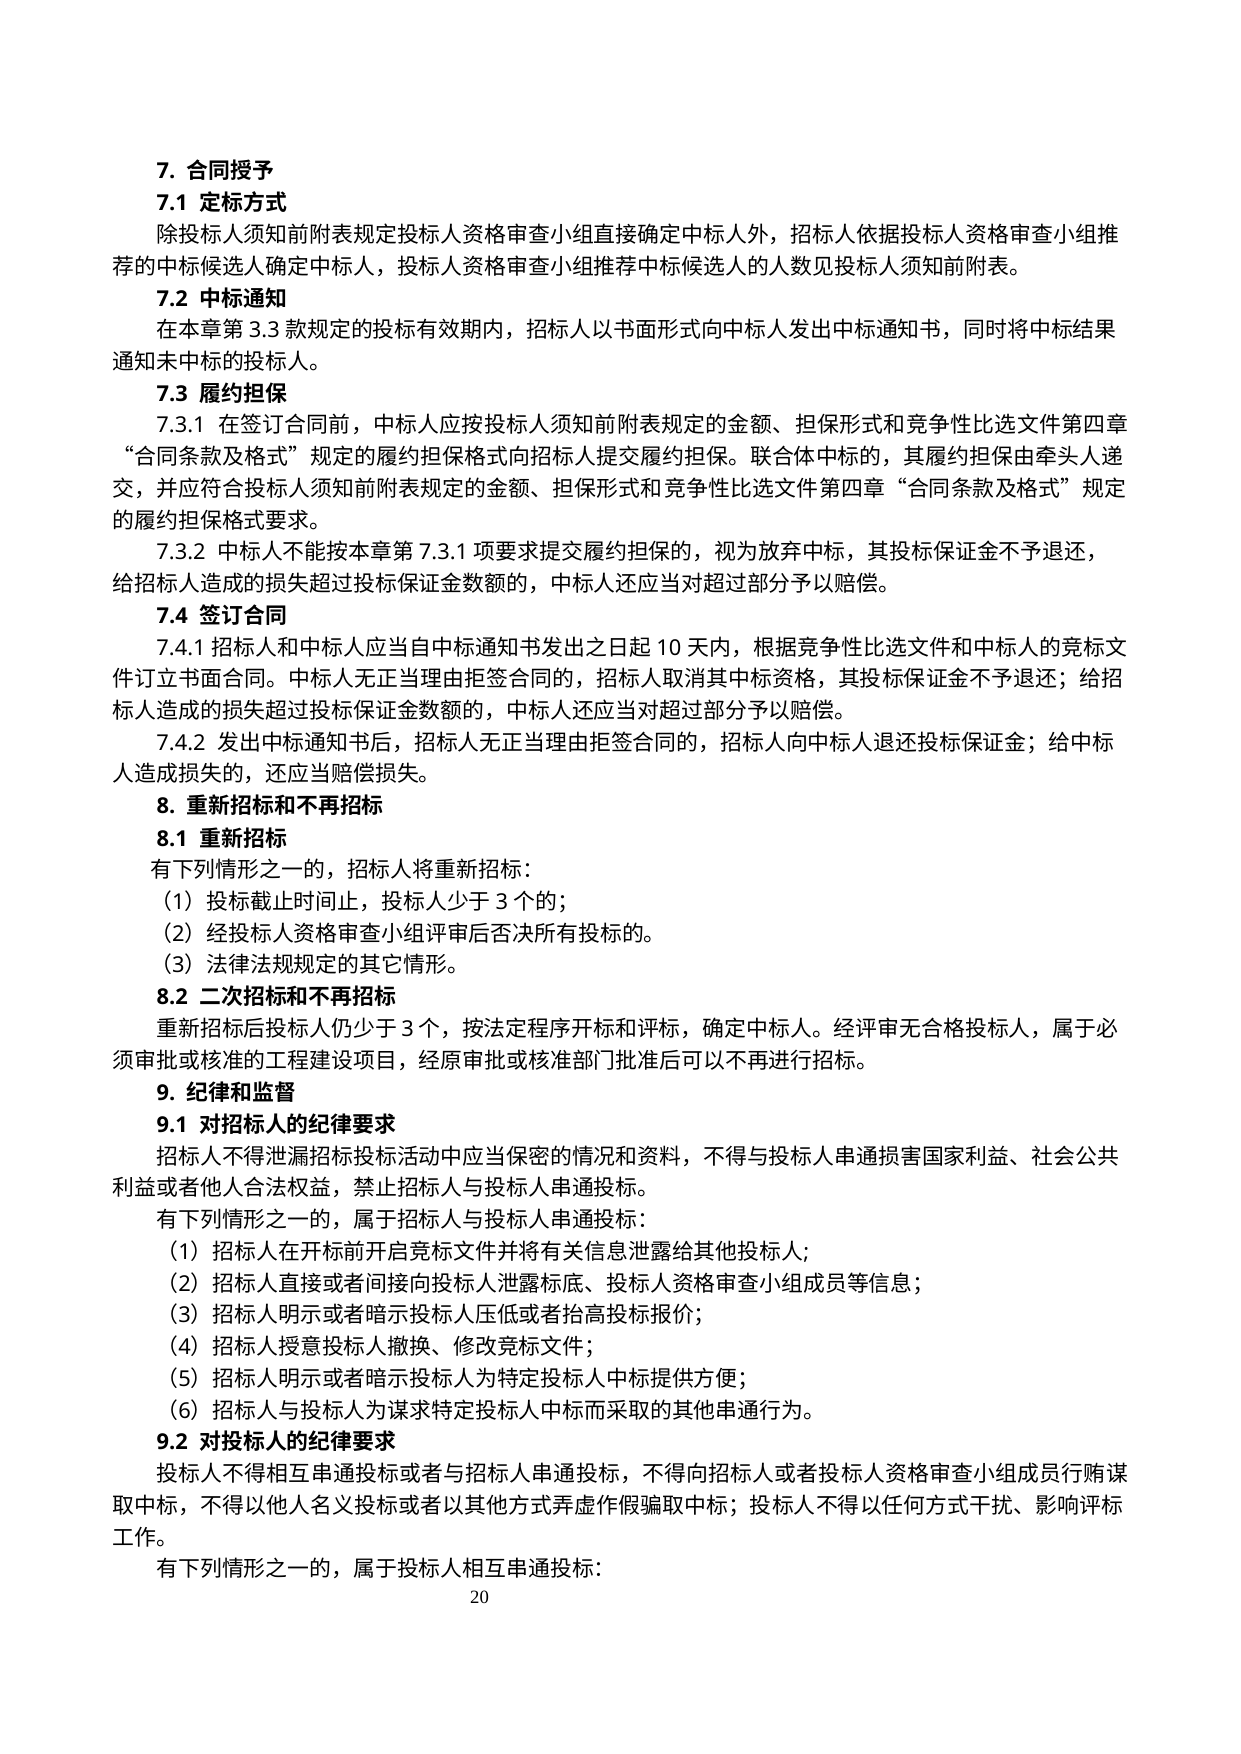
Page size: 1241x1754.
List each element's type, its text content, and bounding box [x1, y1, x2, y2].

subtitle 7.2 中标通知 [112, 281, 1128, 312]
text （1）投标截止时间止，投标人少于 3 个的； [150, 884, 1128, 916]
text 招标人不得泄漏招标投标活动中应当保密的情况和资料，不得与投标人串通损害国家利益、社会公共利益或者他人合法权益，禁止招标人与投标人串通投标。 [112, 1139, 1128, 1202]
text 投标人不得相互串通投标或者与招标人串通投标，不得向招标人或者投标人资格审查小组成员行贿谋取中标，不得以他人名义投标或者以其他方式弄虚作假骗取中标；投标人不得以任何方式干扰、影响评标工作。 [112, 1456, 1128, 1551]
text （4）招标人授意投标人撤换、修改竞标文件； [112, 1329, 1128, 1361]
subtitle 7. 合同授予 [112, 153, 1128, 185]
subtitle 8.2 二次招标和不再招标 [112, 979, 1128, 1011]
text 7.3.2 中标人不能按本章第 7.3.1 项要求提交履约担保的，视为放弃中标，其投标保证金不予退还，给招标人造成的损失超过投标保证金数额的，中标人还应当对超过部分予以赔偿。 [112, 534, 1128, 598]
text （2）经投标人资格审查小组评审后否决所有投标的。 [150, 916, 1128, 947]
text （2）招标人直接或者间接向投标人泄露标底、投标人资格审查小组成员等信息； [112, 1266, 1128, 1297]
text 7.4.1 招标人和中标人应当自中标通知书发出之日起10 天内，根据竞争性比选文件和中标人的竞标文件订立书面合同。中标人无正当理由拒签合同的，招标人取消其中标资格，其投标保证金不予退还；给招标人造成的损失超过投标保证金数额的，中标人还应当对超过部分予以赔偿。 [112, 629, 1128, 724]
text 有下列情形之一的，属于投标人相互串通投标： [112, 1551, 1128, 1583]
subtitle 9.2 对投标人的纪律要求 [112, 1424, 1128, 1456]
text 7.3.1 在签订合同前，中标人应按投标人须知前附表规定的金额、担保形式和竞争性比选文件第四章“合同条款及格式”规定的履约担保格式向招标人提交履约担保。联合体中标的，其履约担保由牵头人递交，并应符合投标人须知前附表规定的金额、担保形式和竞争性比选文件第四章“合同条款及格式”规定的履约担保格式要求。 [112, 407, 1128, 534]
subtitle 7.4 签订合同 [112, 598, 1128, 629]
subtitle 7.3 履约担保 [112, 376, 1128, 407]
text 7.4.2 发出中标通知书后，招标人无正当理由拒签合同的，招标人向中标人退还投标保证金；给中标人造成损失的，还应当赔偿损失。 [112, 724, 1128, 788]
text 重新招标后投标人仍少于3个，按法定程序开标和评标，确定中标人。经评审无合格投标人，属于必须审批或核准的工程建设项目，经原审批或核准部门批准后可以不再进行招标。 [112, 1011, 1128, 1074]
text （3）招标人明示或者暗示投标人压低或者抬高投标报价； [112, 1297, 1128, 1329]
text （5）招标人明示或者暗示投标人为特定投标人中标提供方便； [112, 1361, 1128, 1393]
text 有下列情形之一的，属于招标人与投标人串通投标： [112, 1202, 1128, 1234]
text 除投标人须知前附表规定投标人资格审查小组直接确定中标人外，招标人依据投标人资格审查小组推荐的中标候选人确定中标人，投标人资格审查小组推荐中标候选人的人数见投标人须知前附表。 [112, 217, 1128, 281]
text 在本章第 3.3 款规定的投标有效期内，招标人以书面形式向中标人发出中标通知书，同时将中标结果通知未中标的投标人。 [112, 312, 1128, 376]
text （1）招标人在开标前开启竞标文件并将有关信息泄露给其他投标人; [112, 1234, 1128, 1266]
text （6）招标人与投标人为谋求特定投标人中标而采取的其他串通行为。 [112, 1393, 1128, 1424]
text 有下列情形之一的，招标人将重新招标： [150, 852, 1128, 884]
subtitle 8.1 重新招标 [112, 821, 1128, 852]
subtitle 7.1 定标方式 [112, 185, 1128, 217]
text （3）法律法规规定的其它情形。 [150, 947, 1128, 979]
subtitle 9. 纪律和监督 [112, 1074, 1128, 1107]
subtitle 9.1 对招标人的纪律要求 [112, 1107, 1128, 1139]
subtitle 8. 重新招标和不再招标 [112, 788, 1128, 821]
